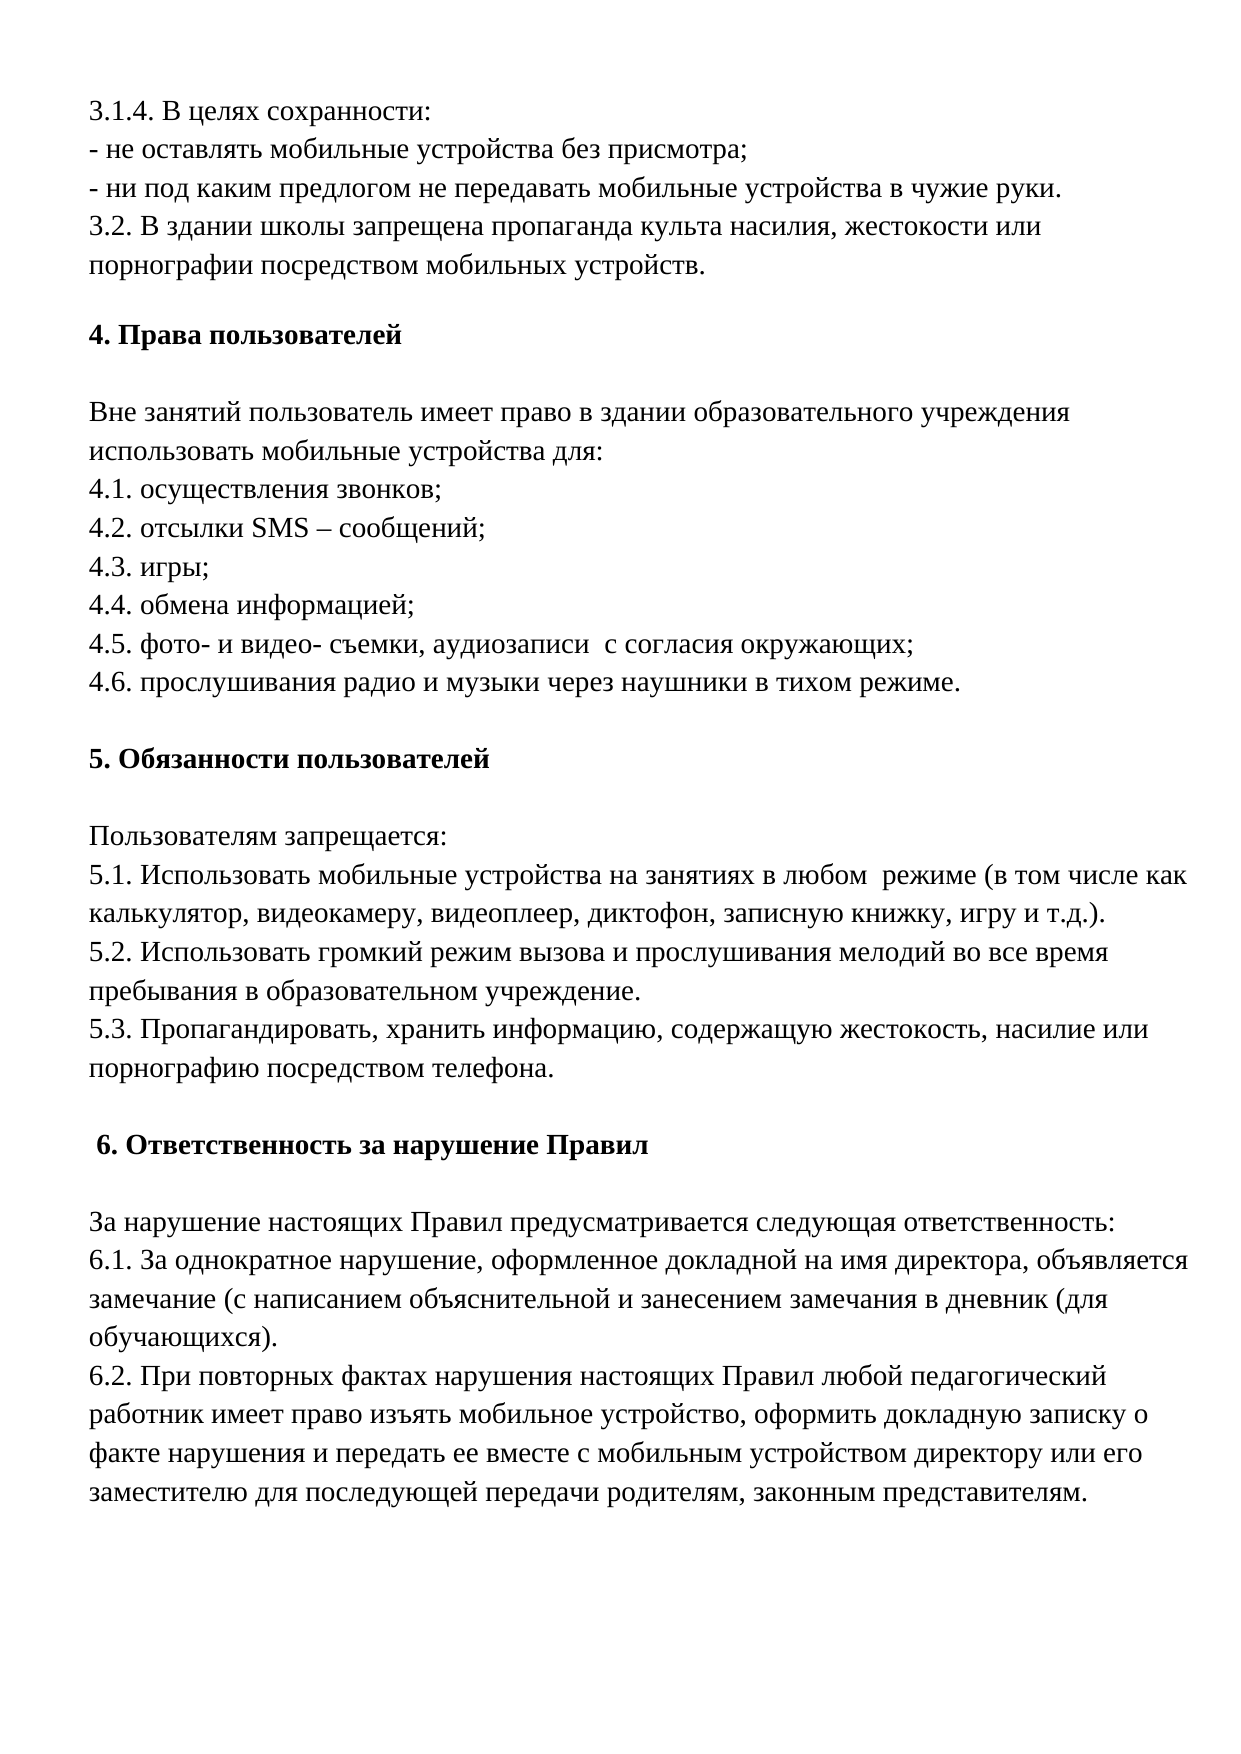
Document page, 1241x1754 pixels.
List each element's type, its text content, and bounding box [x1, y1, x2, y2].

text За нарушение настоящих Правил предусматривается следующая ответственность: [89, 1204, 1211, 1237]
text 4.1. осуществления звонков; [89, 472, 1211, 505]
text - не оставлять мобильные устройства без присмотра; [89, 131, 1211, 165]
text 5.3. Пропагандировать, хранить информацию, содержащую жестокость, насилие или порнографию посредством телефона. [89, 1011, 1211, 1083]
text 4.3. игры; [89, 549, 1211, 582]
text Пользователям запрещается: [89, 818, 1211, 852]
text - ни под каким предлогом не передавать мобильные устройства в чужие руки. [89, 170, 1211, 203]
text 4.5. фото- и видео- съемки, аудиозаписи с согласия окружающих; [89, 626, 1211, 659]
text 6. Ответственность за нарушение Правил [89, 1127, 1211, 1160]
text 4.4. обмена информацией; [89, 587, 1211, 621]
text 5.1. Использовать мобильные устройства на занятиях в любом режиме (в том числе как калькулятор, видеокамеру, видеоплеер, диктофон, записную книжку, игру и т.д.). [89, 857, 1211, 929]
text 6.1. За однократное нарушение, оформленное докладной на имя директора, объявляется замечание (с написанием объяснительной и занесением замечания в дневник (для обучающихся). [89, 1242, 1211, 1353]
text 5. Обязанности пользователей [89, 741, 1211, 775]
text 4.2. отсылки SMS – сообщений; [89, 510, 1211, 544]
text 5.2. Использовать громкий режим вызова и прослушивания мелодий во все время пребывания в образовательном учреждение. [89, 934, 1211, 1006]
text Вне занятий пользователь имеет право в здании образовательного учреждения использовать мобильные устройства для: [89, 394, 1211, 467]
text 4.6. прослушивания радио и музыки через наушники в тихом режиме. [89, 664, 1211, 698]
text 3.2. В здании школы запрещена пропаганда культа насилия, жестокости или порнографии посредством мобильных устройств. [89, 208, 1211, 280]
text 6.2. При повторных фактах нарушения настоящих Правил любой педагогический работник имеет право изъять мобильное устройство, оформить докладную записку о факте нарушения и передать ее вместе с мобильным устройством директору или его заместителю для последующей передачи родителям, законным представителям. [89, 1358, 1211, 1507]
text 3.1.4. В целях сохранности: [89, 93, 1211, 126]
text 4. Права пользователей [89, 317, 1211, 351]
